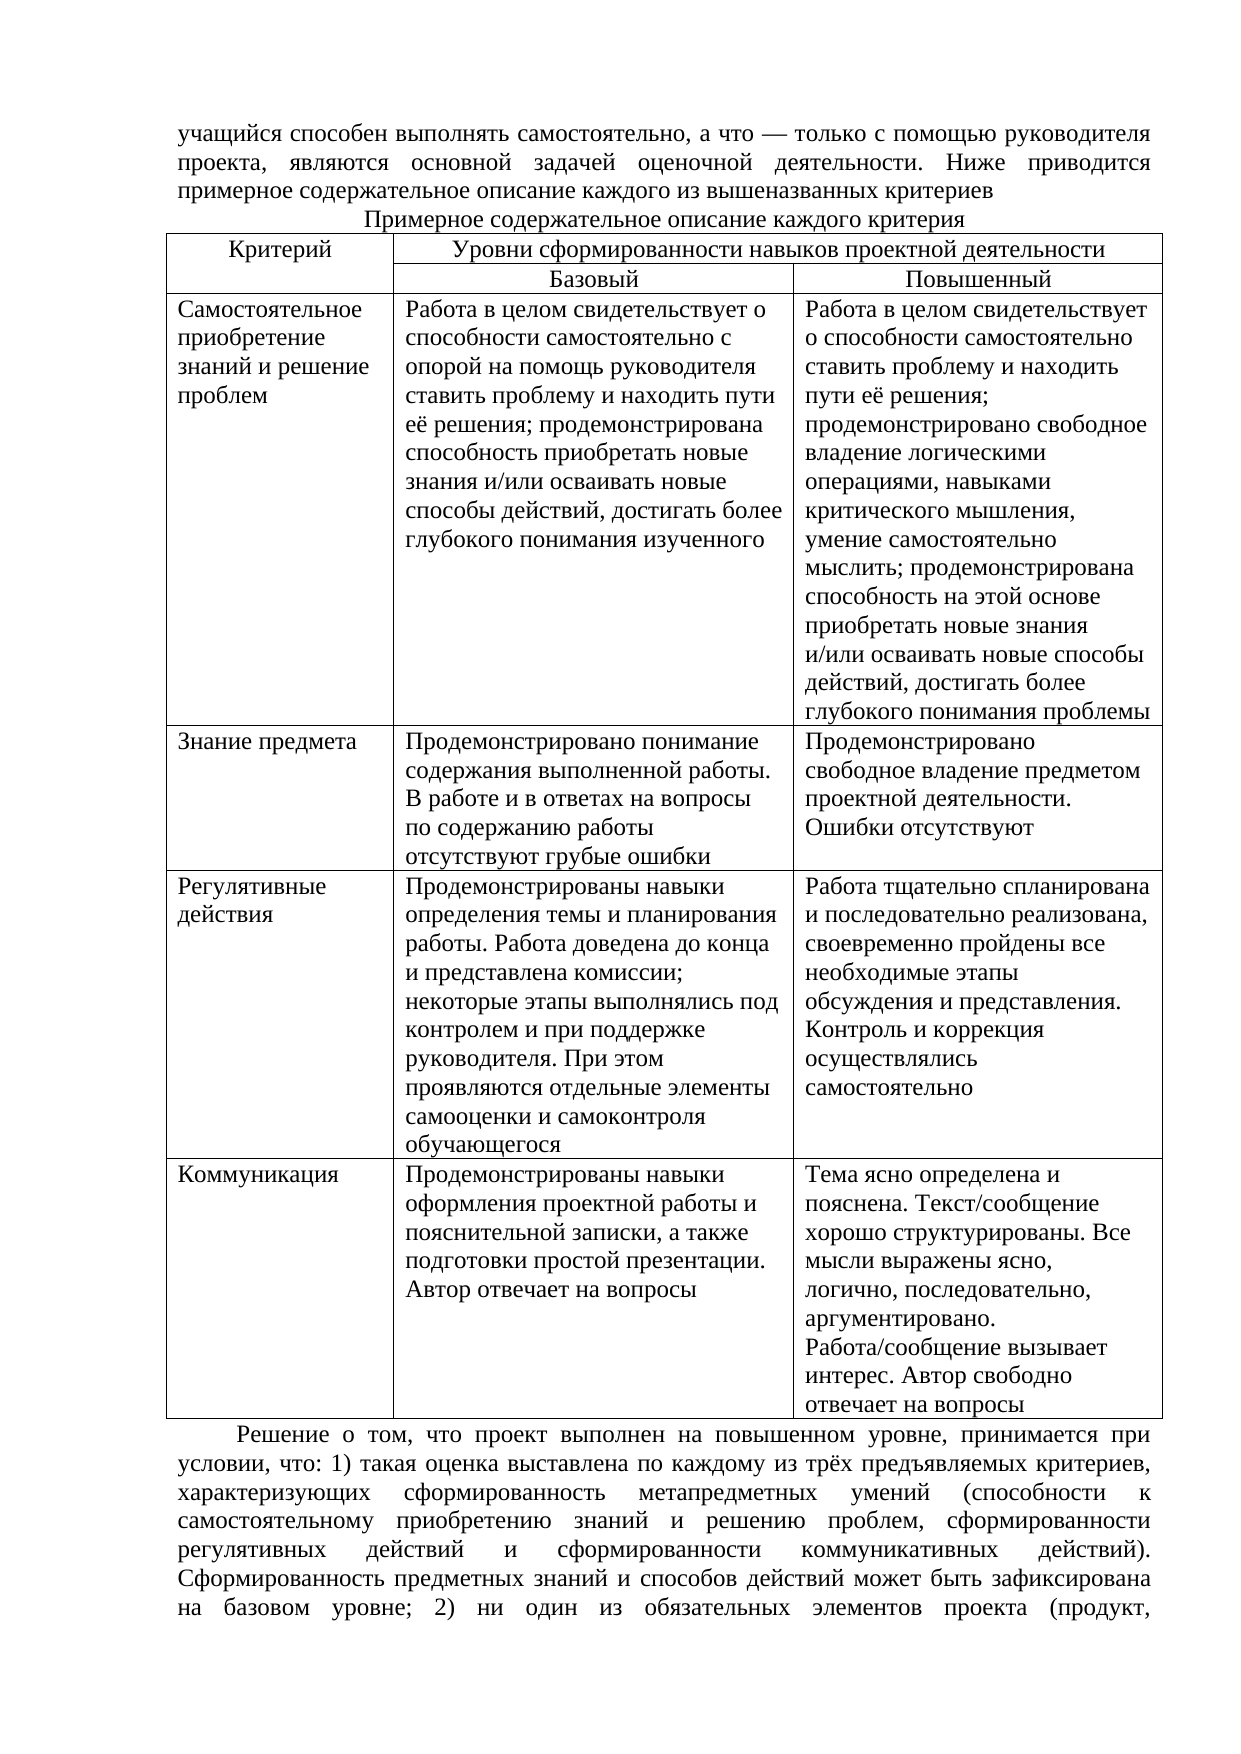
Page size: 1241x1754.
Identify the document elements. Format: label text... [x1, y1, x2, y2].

table_cell Тема ясно определена и пояснена. Текст/сообщение хорошо структурированы. Все мысли выражены ясно, логично, последовательно, аргументировано. Работа/сообщение вызывает интерес. Автор свободно отвечает на вопросы [794, 1159, 1162, 1418]
table_cell Регулятивные действия [167, 871, 393, 1158]
table_cell Повышенный [794, 264, 1162, 293]
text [177, 118, 1152, 204]
table_header Критерий [167, 234, 393, 293]
table_cell Работа в целом свидетельствует о способности самостоятельно с опорой на помощь руководителя ставить проблему и находить пути её решения; продемонстрирована способность приобретать новые знания и/или осваивать новые способы действий, достигать более глубокого понимания изученного [394, 294, 793, 725]
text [177, 1419, 1152, 1620]
table_cell Коммуникация [167, 1159, 393, 1418]
table_cell Продемонстрированы навыки определения темы и планирования работы. Работа доведена до конца и представлена комиссии; некоторые этапы выполнялись под контролем и при поддержке руководителя. При этом проявляются отдельные элементы самооценки и самоконтроля обучающегося [394, 871, 793, 1158]
table_cell Самостоятельное приобретение знаний и решение проблем [167, 294, 393, 725]
table_cell Продемонстрированы навыки оформления проектной работы и пояснительной записки, а также подготовки простой презентации. Автор отвечает на вопросы [394, 1159, 793, 1418]
text Примерное содержательное описание каждого критерия [177, 204, 1152, 233]
table_cell Работа тщательно спланирована и последовательно реализована, своевременно пройдены все необходимые этапы обсуждения и представления. Контроль и коррекция осуществлялись самостоятельно [794, 871, 1162, 1158]
table_header Уровни сформированности навыков проектной деятельности [394, 234, 1162, 263]
table_cell Продемонстрировано понимание содержания выполненной работы. В работе и в ответах на вопросы по содержанию работы отсутствуют грубые ошибки [394, 726, 793, 870]
table_cell Работа в целом свидетельствует о способности самостоятельно ставить проблему и находить пути её решения; продемонстрировано свободное владение логическими операциями, навыками критического мышления, умение самостоятельно мыслить; продемонстрирована способность на этой основе приобретать новые знания и/или осваивать новые способы действий, достигать более глубокого понимания проблемы [794, 294, 1162, 725]
table_cell Знание предмета [167, 726, 393, 870]
table_cell Продемонстрировано свободное владение предметом проектной деятельности. Ошибки отсутствуют [794, 726, 1162, 870]
table_cell Базовый [394, 264, 793, 293]
